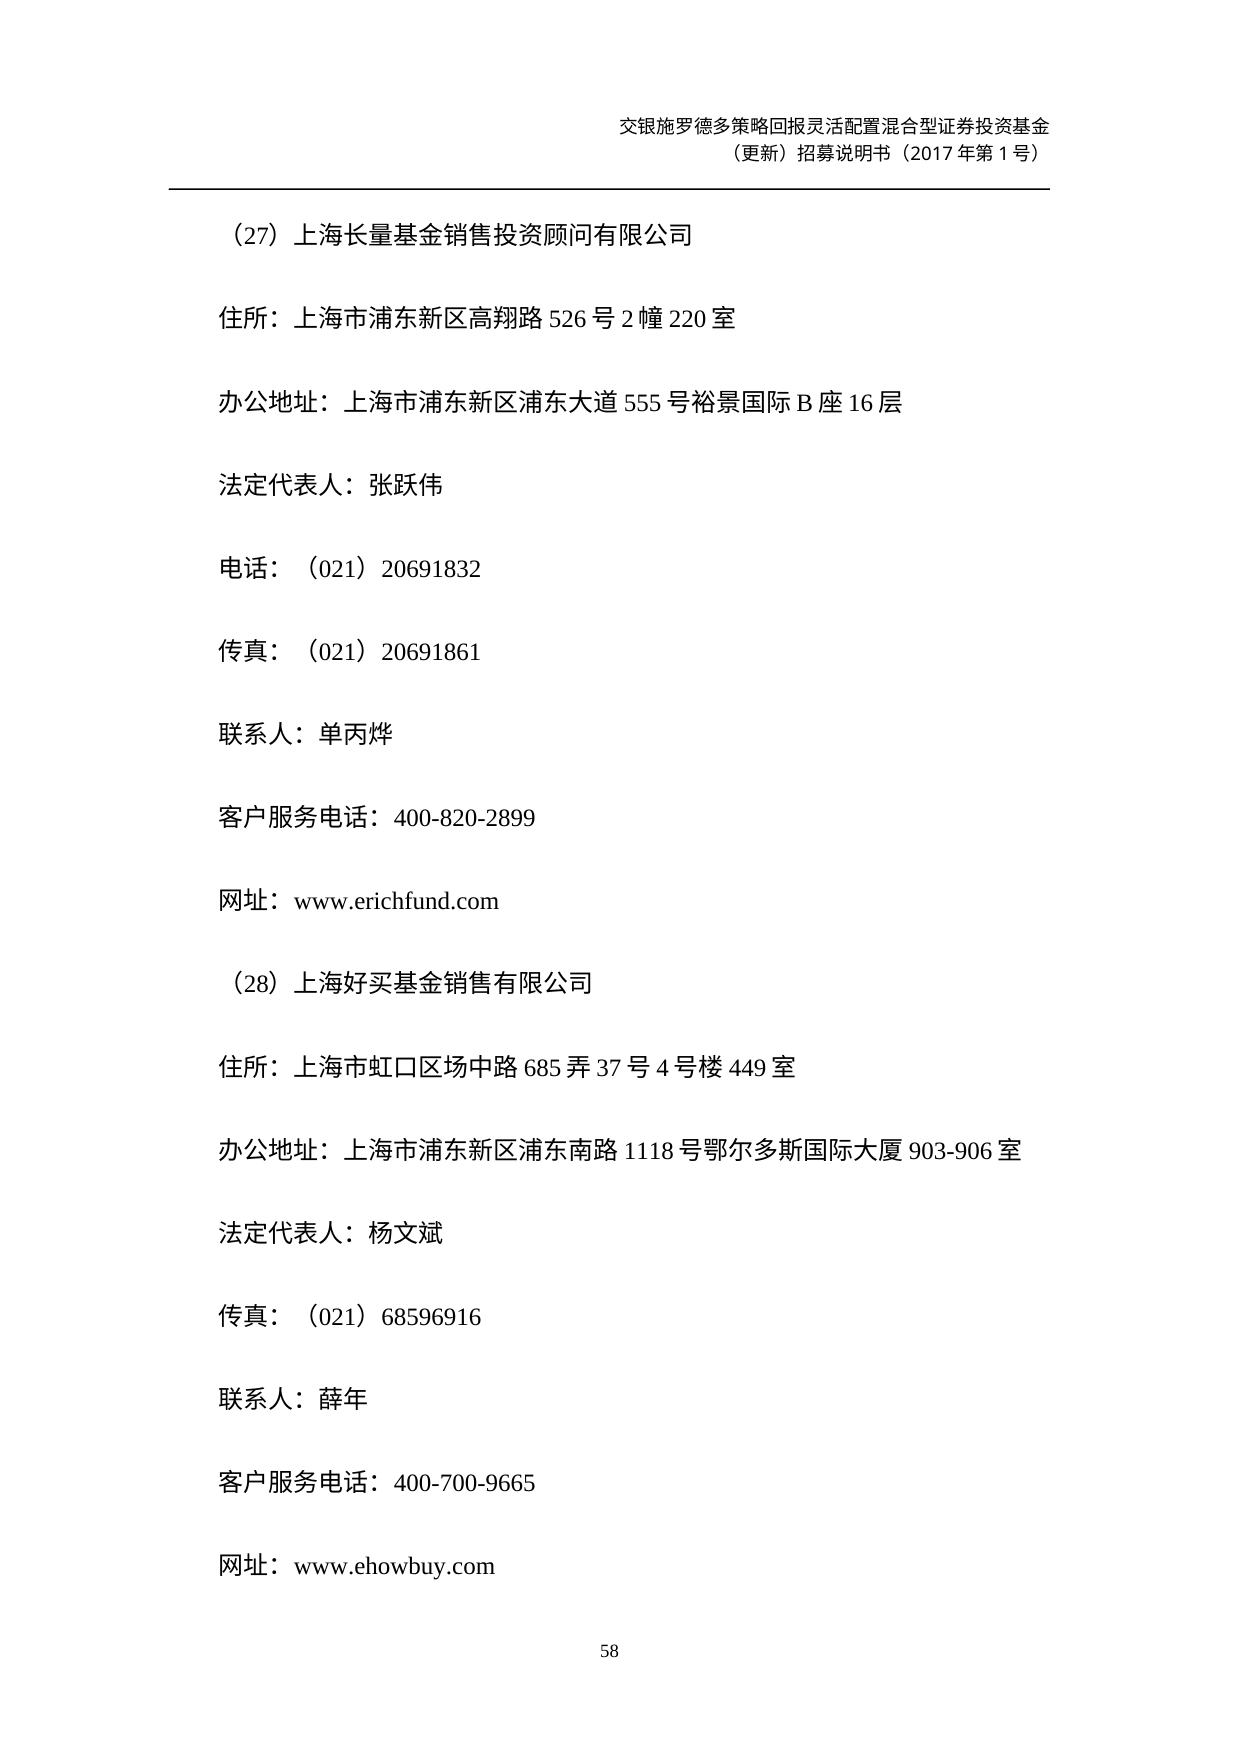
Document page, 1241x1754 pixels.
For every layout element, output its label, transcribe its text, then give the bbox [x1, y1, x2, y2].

text 办公地址：上海市浦东新区浦东大道555号裕景国际B座16层 [169, 368, 1050, 433]
text （27）上海长量基金销售投资顾问有限公司 [169, 201, 1050, 266]
text 住所：上海市浦东新区高翔路526号2幢220室 [169, 284, 1050, 349]
text 住所：上海市虹口区场中路685弄37号4号楼449室 [169, 1033, 1050, 1098]
text 电话：（021）20691832 [169, 534, 1050, 599]
text 联系人：薛年 [169, 1365, 1050, 1430]
text 传真：（021）20691861 [169, 617, 1050, 682]
text 客户服务电话：400-820-2899 [169, 783, 1050, 848]
text 法定代表人：张跃伟 [169, 451, 1050, 516]
text （28）上海好买基金销售有限公司 [169, 949, 1050, 1014]
text 客户服务电话：400-700-9665 [169, 1448, 1050, 1513]
text 法定代表人：杨文斌 [169, 1199, 1050, 1264]
text 联系人：单丙烨 [169, 700, 1050, 765]
text 办公地址：上海市浦东新区浦东南路1118号鄂尔多斯国际大厦903-906室 [169, 1116, 1050, 1181]
text 网址：www.ehowbuy.com [169, 1531, 1050, 1596]
text 网址：www.erichfund.com [169, 866, 1050, 931]
text 传真：（021）68596916 [169, 1282, 1050, 1347]
